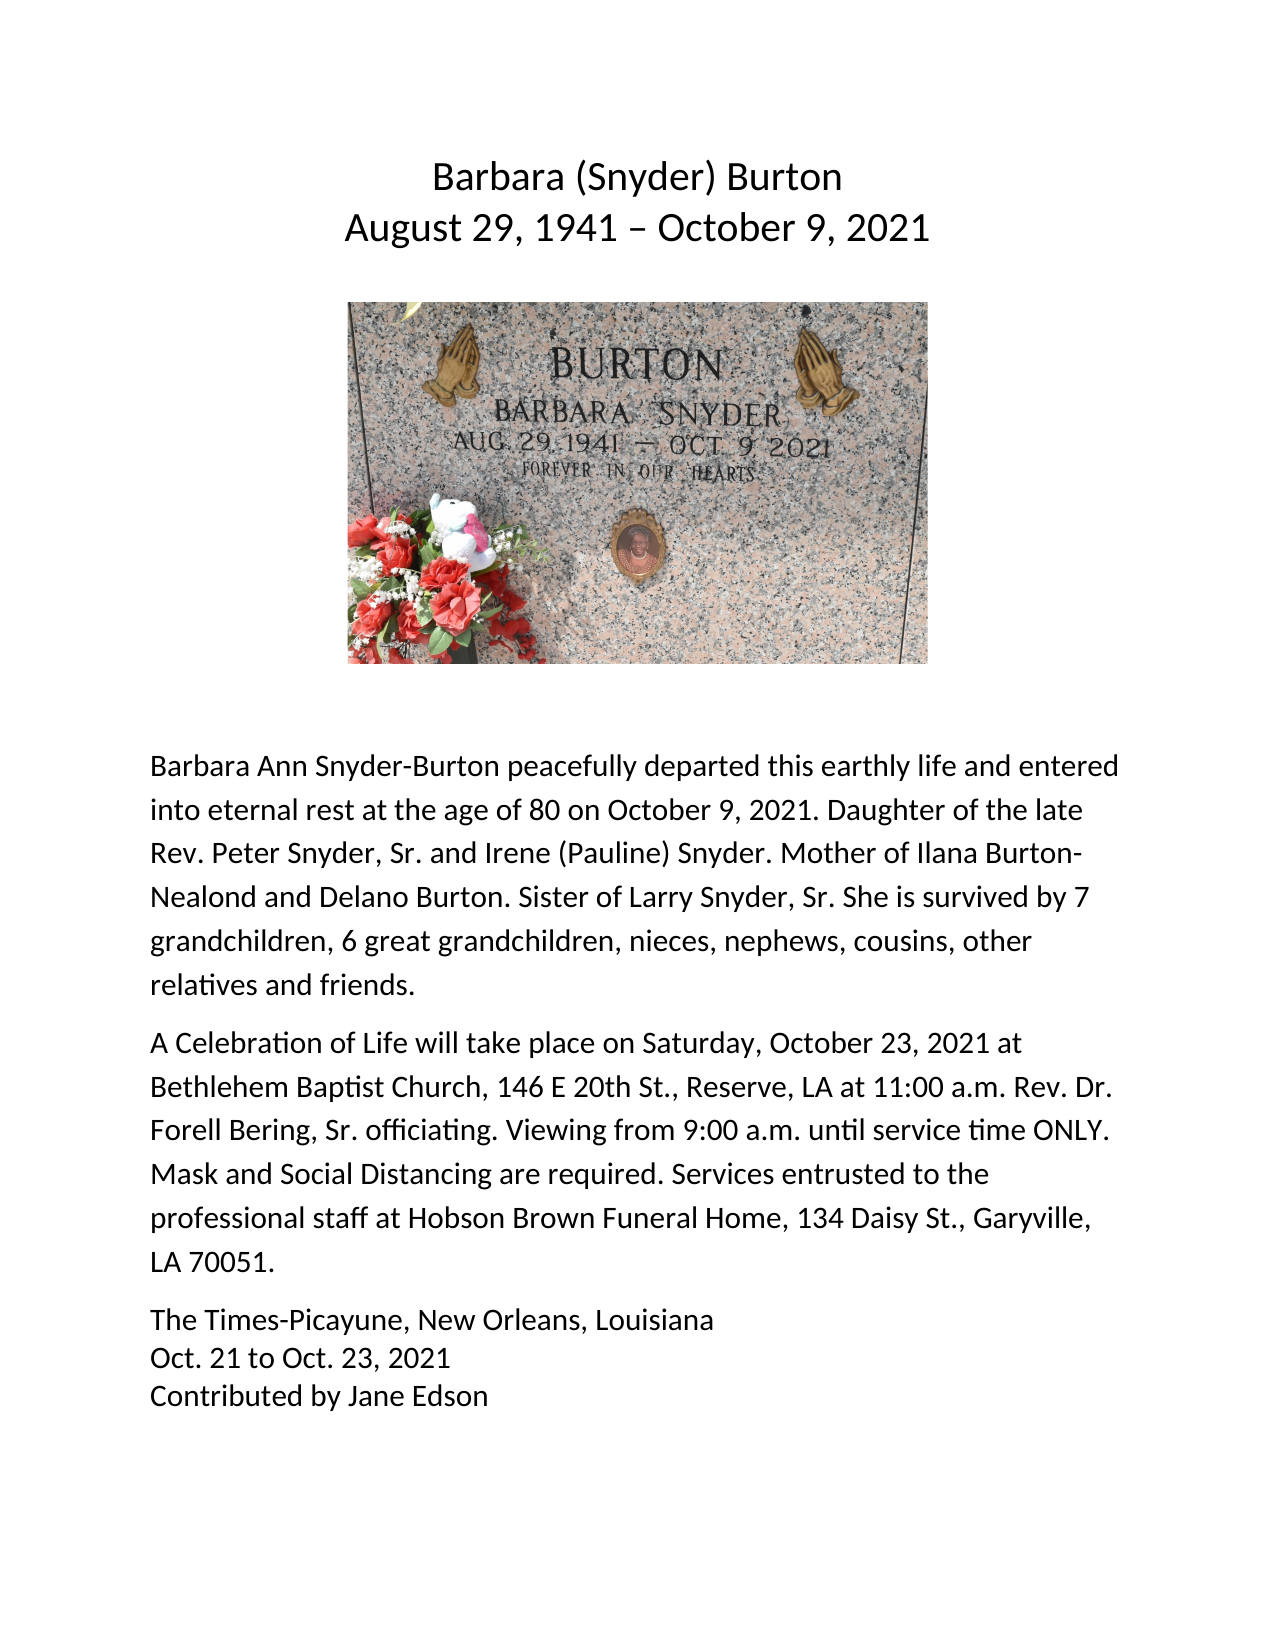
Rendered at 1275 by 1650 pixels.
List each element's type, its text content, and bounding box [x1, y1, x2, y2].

text Barbara (Snyder) Burton [150, 150, 1125, 201]
picture [347, 302, 928, 664]
text August 29, 1941 – October 9, 2021 [150, 201, 1125, 252]
text Contributed by Jane Edson [150, 1376, 1125, 1414]
text A Celebration of Life will take place on Saturday, October 23, 2021 at Bethlehem Baptist Church, 146 E 20th St., Reserve, LA at 11:00 a.m. Rev. Dr. Forell Bering, Sr. officiating. Viewing from 9:00 a.m. until service time ONLY. Mask and Social Distancing are required. Services entrusted to the professional staff at Hobson Brown Funeral Home, 134 Daisy St., Garyville, LA 70051. [150, 1023, 1125, 1280]
text Barbara Ann Snyder-Burton peacefully departed this earthly life and entered into eternal rest at the age of 80 on October 9, 2021. Daughter of the late Rev. Peter Snyder, Sr. and Irene (Pauline) Snyder. Mother of Ilana Burton-Nealond and Delano Burton. Sister of Larry Snyder, Sr. She is survived by 7 grandchildren, 6 great grandchildren, nieces, nephews, cousins, other relatives and friends. [150, 746, 1125, 1003]
text Oct. 21 to Oct. 23, 2021 [150, 1338, 1125, 1376]
text The Times-Picayune, New Orleans, Louisiana [150, 1300, 1125, 1338]
